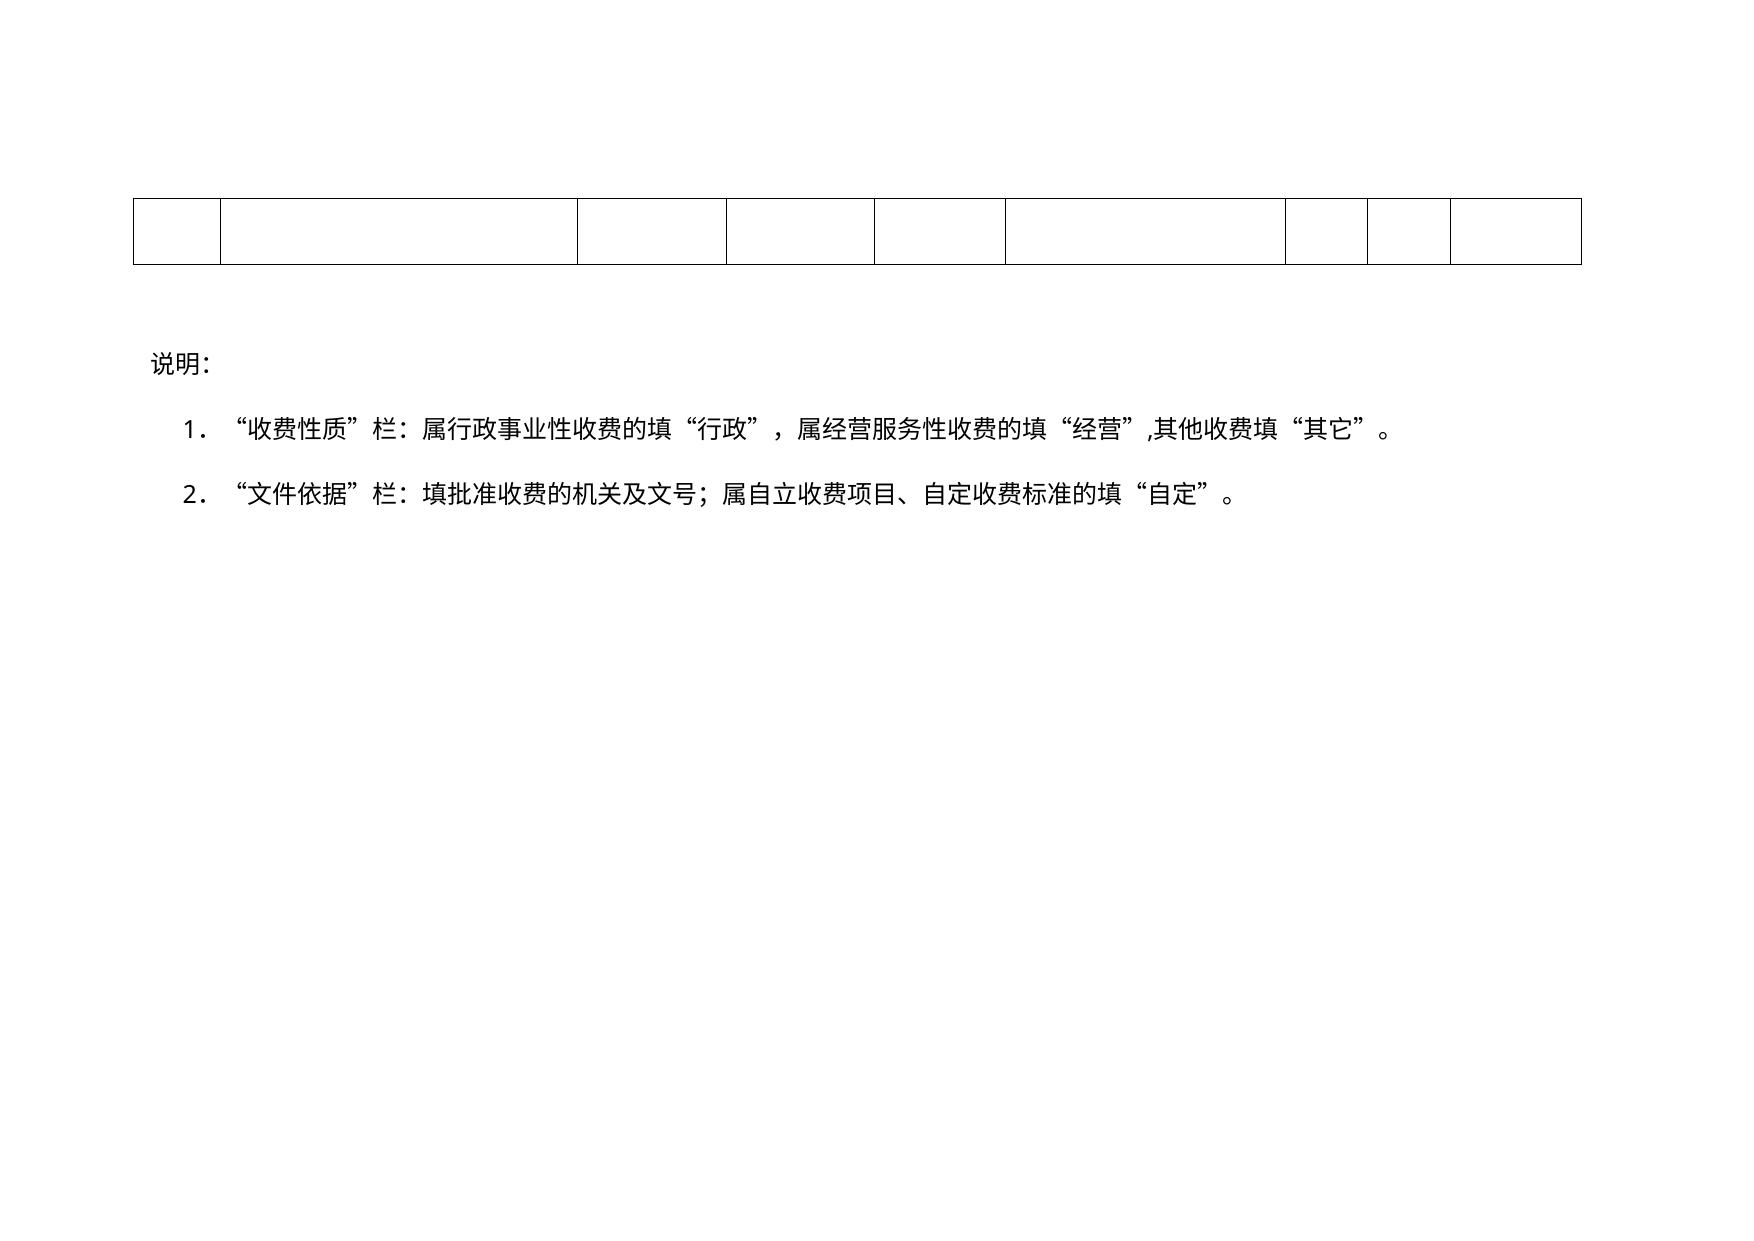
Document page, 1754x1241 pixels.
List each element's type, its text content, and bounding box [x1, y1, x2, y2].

text 2．“文件依据”栏：填批准收费的机关及文号；属自立收费项目、自定收费标准的填“自定”。 [150, 460, 1604, 525]
text 1．“收费性质”栏：属行政事业性收费的填“行政”，属经营服务性收费的填“经营”,其他收费填“其它”。 [150, 395, 1560, 460]
table_cell [1274, 199, 1285, 264]
table_cell [1006, 199, 1017, 264]
table_cell [863, 199, 874, 264]
table_cell [578, 199, 589, 264]
table_cell [134, 199, 145, 264]
table_cell [1368, 199, 1379, 264]
table_cell [1439, 199, 1450, 264]
table_cell [1286, 199, 1297, 264]
table_cell [1571, 199, 1581, 264]
table_cell [209, 199, 220, 264]
table_cell [727, 199, 737, 264]
table_cell [1451, 199, 1461, 264]
table_cell [567, 199, 577, 264]
text 说明： [150, 330, 1560, 395]
table_cell [875, 199, 885, 264]
table_cell [994, 199, 1005, 264]
table_cell [715, 199, 726, 264]
table_cell [1357, 199, 1367, 264]
table_cell [221, 199, 232, 264]
